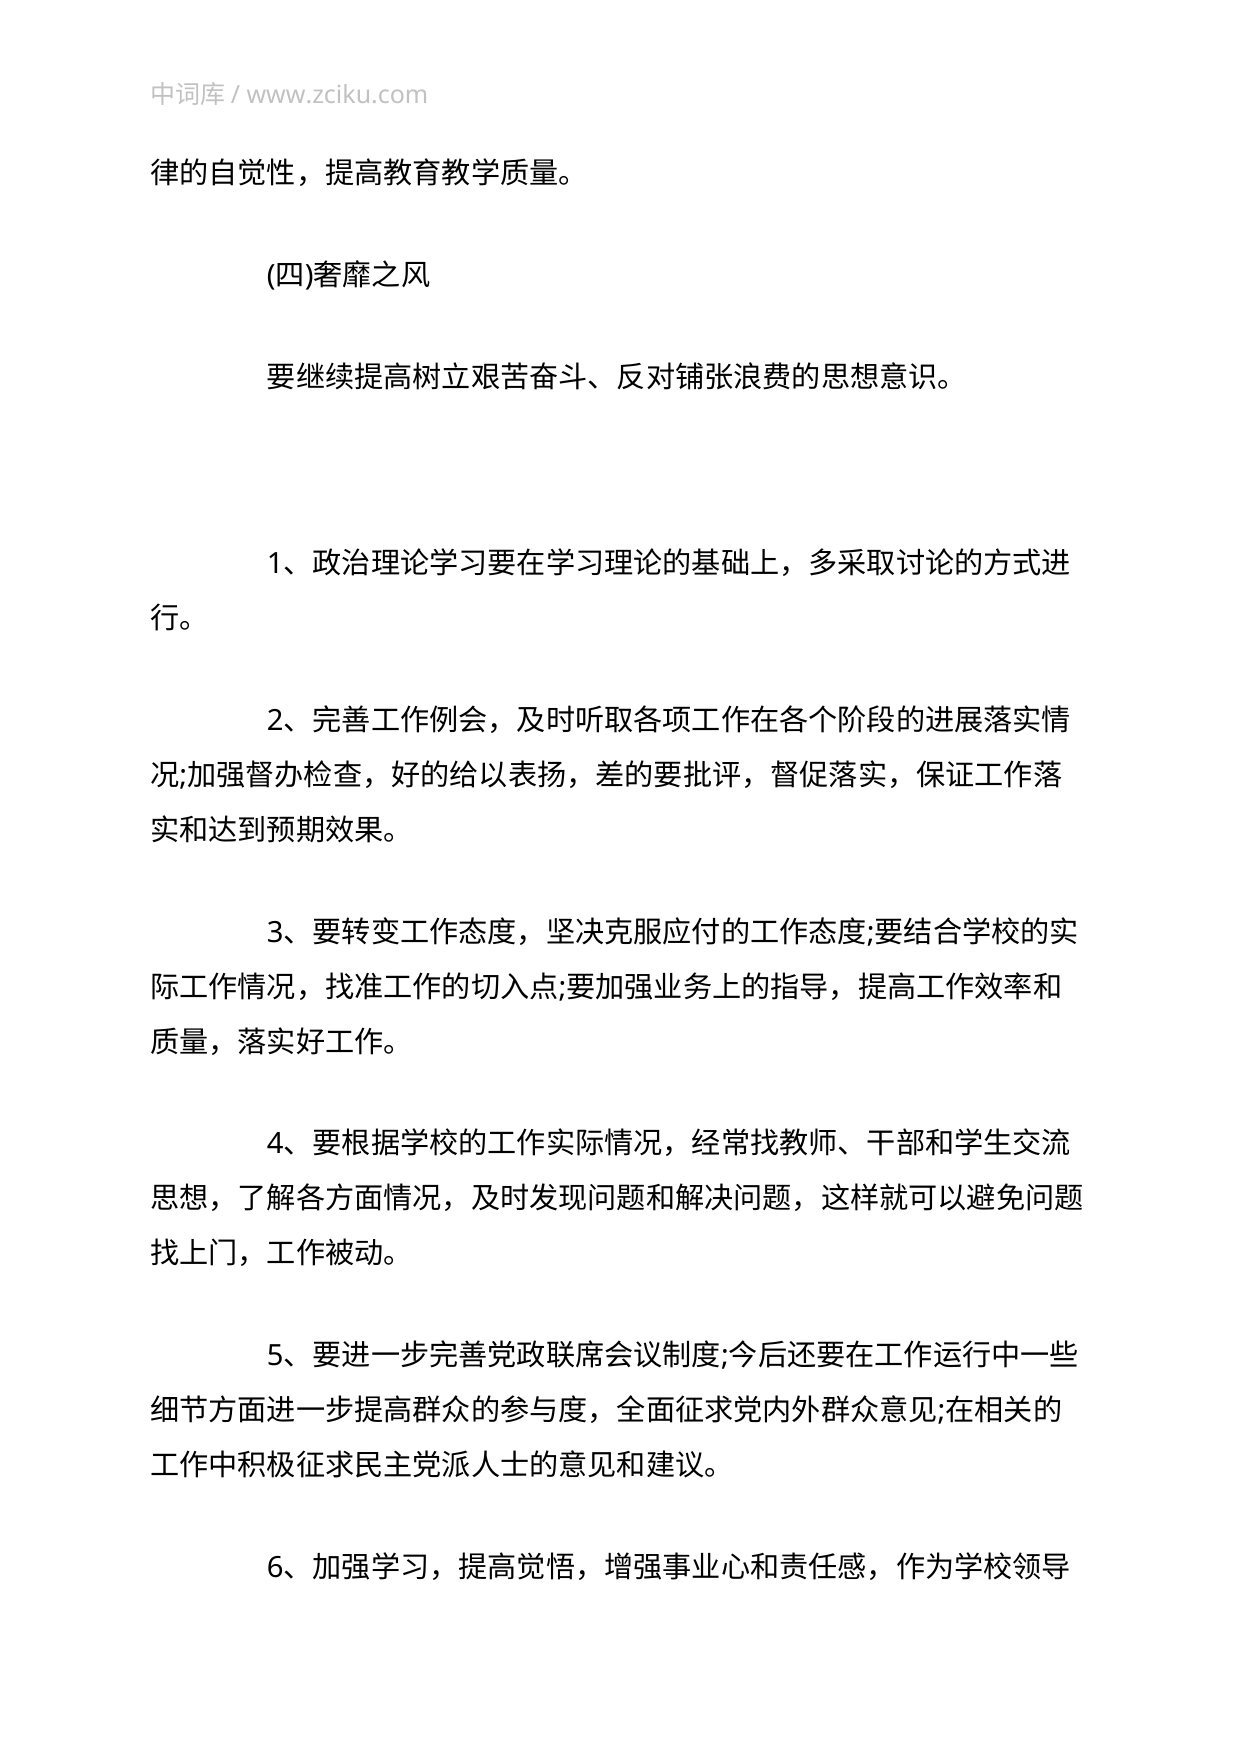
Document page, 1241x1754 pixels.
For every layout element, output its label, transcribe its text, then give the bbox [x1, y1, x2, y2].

text (四)奢靡之风 [150, 252, 1090, 294]
text 5、要进一步完善党政联席会议制度;今后还要在工作运行中一些细节方面进一步提高群众的参与度，全面征求党内外群众意见;在相关的工作中积极征求民主党派人士的意见和建议。 [150, 1332, 1090, 1484]
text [150, 150, 1090, 192]
text 1、政治理论学习要在学习理论的基础上，多采取讨论的方式进行。 [150, 540, 1090, 637]
text 4、要根据学校的工作实际情况，经常找教师、干部和学生交流思想，了解各方面情况，及时发现问题和解决问题，这样就可以避免问题找上门，工作被动。 [150, 1120, 1090, 1272]
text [150, 1543, 1090, 1586]
text 3、要转变工作态度，坚决克服应付的工作态度;要结合学校的实际工作情况，找准工作的切入点;要加强业务上的指导，提高工作效率和质量，落实好工作。 [150, 908, 1090, 1061]
text 要继续提高树立艰苦奋斗、反对铺张浪费的思想意识。 [150, 354, 1090, 396]
text 2、完善工作例会，及时听取各项工作在各个阶段的进展落实情况;加强督办检查，好的给以表扬，差的要批评，督促落实，保证工作落实和达到预期效果。 [150, 696, 1090, 849]
